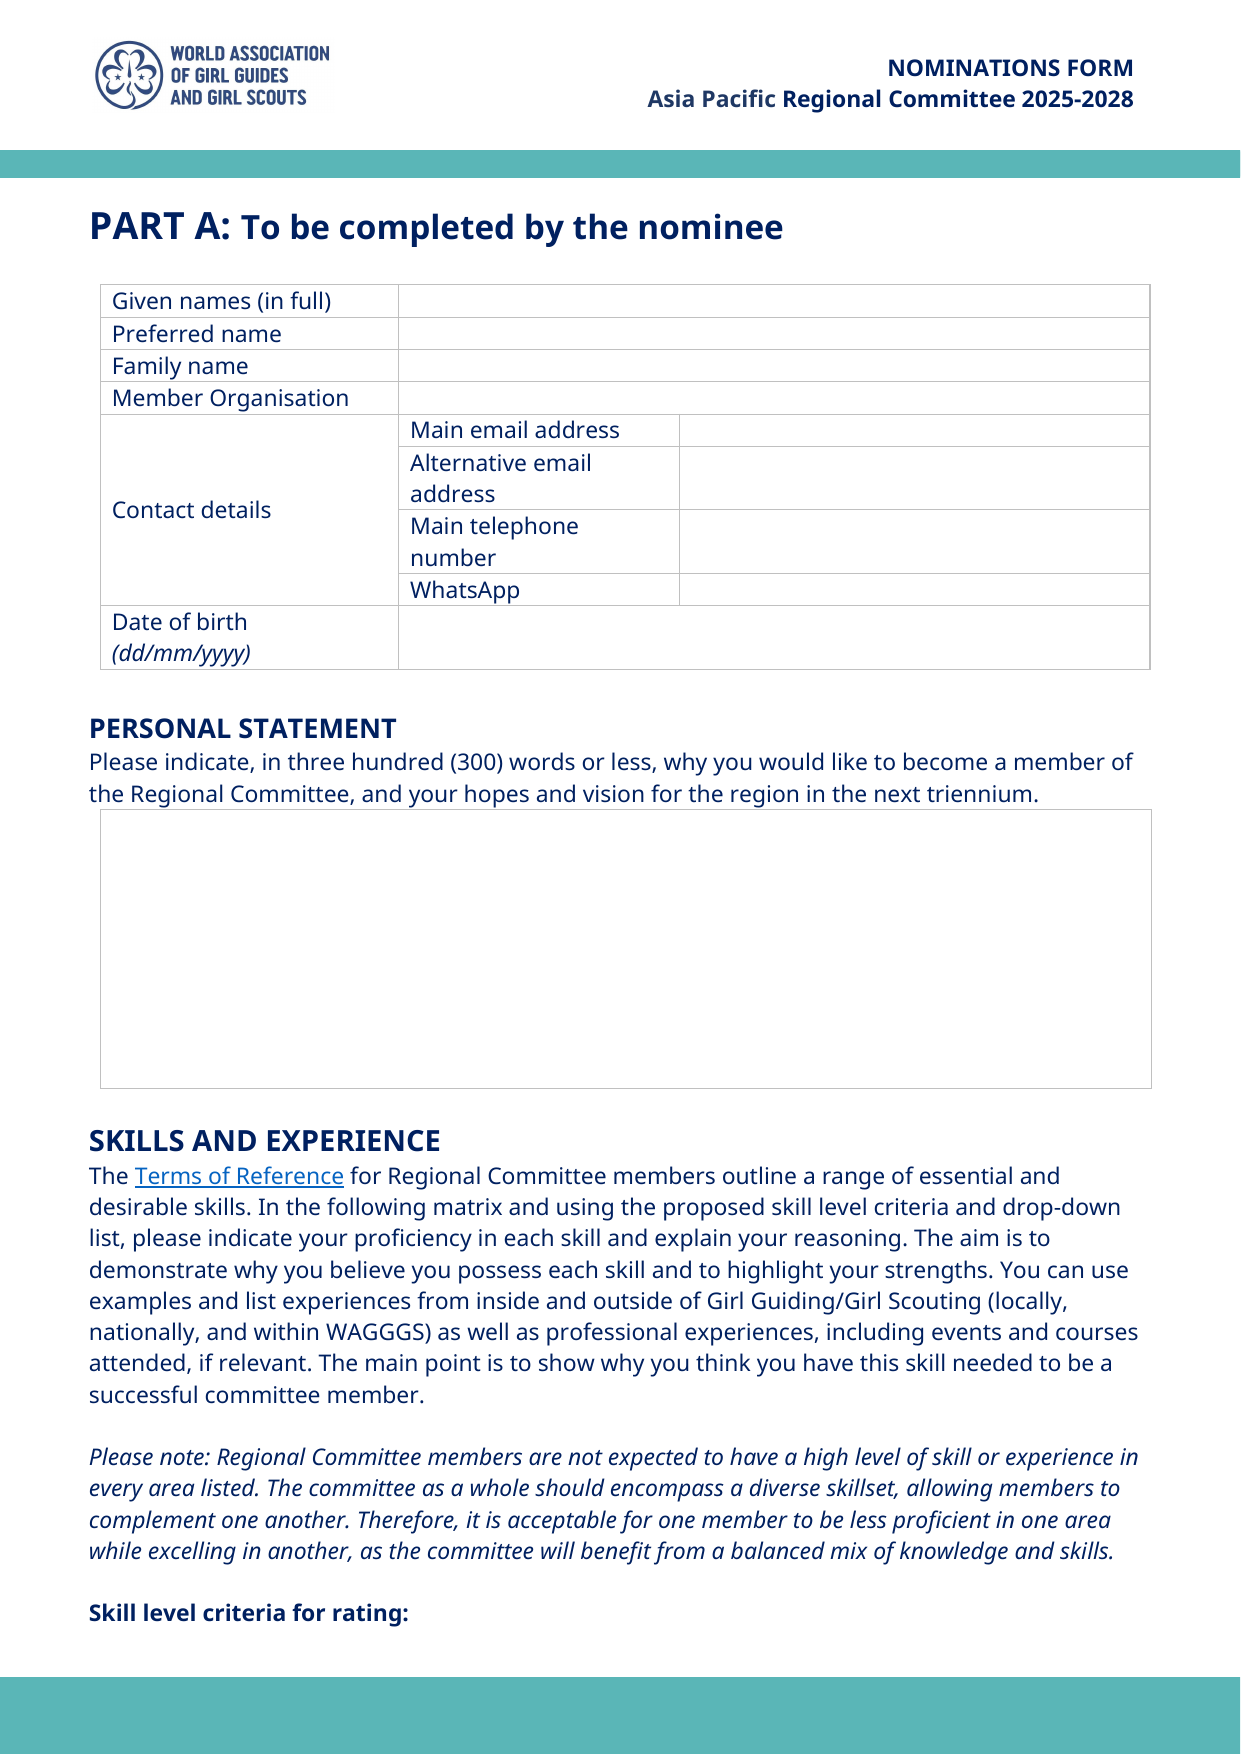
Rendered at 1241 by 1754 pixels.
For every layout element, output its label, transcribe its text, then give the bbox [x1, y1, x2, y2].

text SKILLS AND EXPERIENCE [89, 1120, 1152, 1160]
table_cell WhatsApp [399, 574, 679, 605]
table_cell Main email address [399, 415, 679, 446]
table_cell Main telephone number [399, 510, 679, 573]
table_cell Family name [101, 350, 398, 381]
table_cell [680, 510, 1149, 573]
table_cell Contact details [101, 415, 398, 605]
picture [92, 37, 336, 113]
table_cell [680, 415, 1149, 446]
table_cell [399, 382, 1149, 413]
table_header [101, 810, 1151, 1088]
text Skill level criteria for rating: [89, 1597, 1152, 1629]
table_cell Alternative email address [399, 447, 679, 509]
table_cell [399, 606, 1149, 669]
table_cell Member Organisation [101, 382, 398, 413]
text PART A: To be completed by the nominee [89, 199, 1152, 250]
table_cell [399, 318, 1149, 349]
text Please note: Regional Committee members are not expected to have a high level of skill or experience in every area listed. The committee as a whole should encompass a diverse skillset, allowing members to complement one another. Therefore, it is acceptable for one member to be less proficient in one area while excelling in another, as the committee will benefit from a balanced mix of knowledge and skills. [89, 1441, 1152, 1566]
text PERSONAL STATEMENT [89, 709, 1152, 746]
text The Terms of Reference for Regional Committee members outline a range of essential and desirable skills. In the following matrix and using the proposed skill level criteria and drop-down list, please indicate your proficiency in each skill and explain your reasoning. The aim is to demonstrate why you believe you possess each skill and to highlight your strengths. You can use examples and list experiences from inside and outside of Girl Guiding/Girl Scouting (locally, nationally, and within WAGGGS) as well as professional experiences, including events and courses attended, if relevant. The main point is to show why you think you have this skill needed to be a successful committee member. [89, 1160, 1152, 1410]
table_header Given names (in full) [101, 285, 398, 317]
table_cell [680, 574, 1149, 605]
text Please indicate, in three hundred (300) words or less, why you would like to become a member of the Regional Committee, and your hopes and vision for the region in the next triennium. [89, 746, 1152, 809]
table_cell [680, 447, 1149, 509]
table_header [399, 285, 1149, 317]
table_cell Date of birth (dd/mm/yyyy) [101, 606, 398, 669]
table_cell [399, 350, 1149, 381]
table_cell Preferred name [101, 318, 398, 349]
